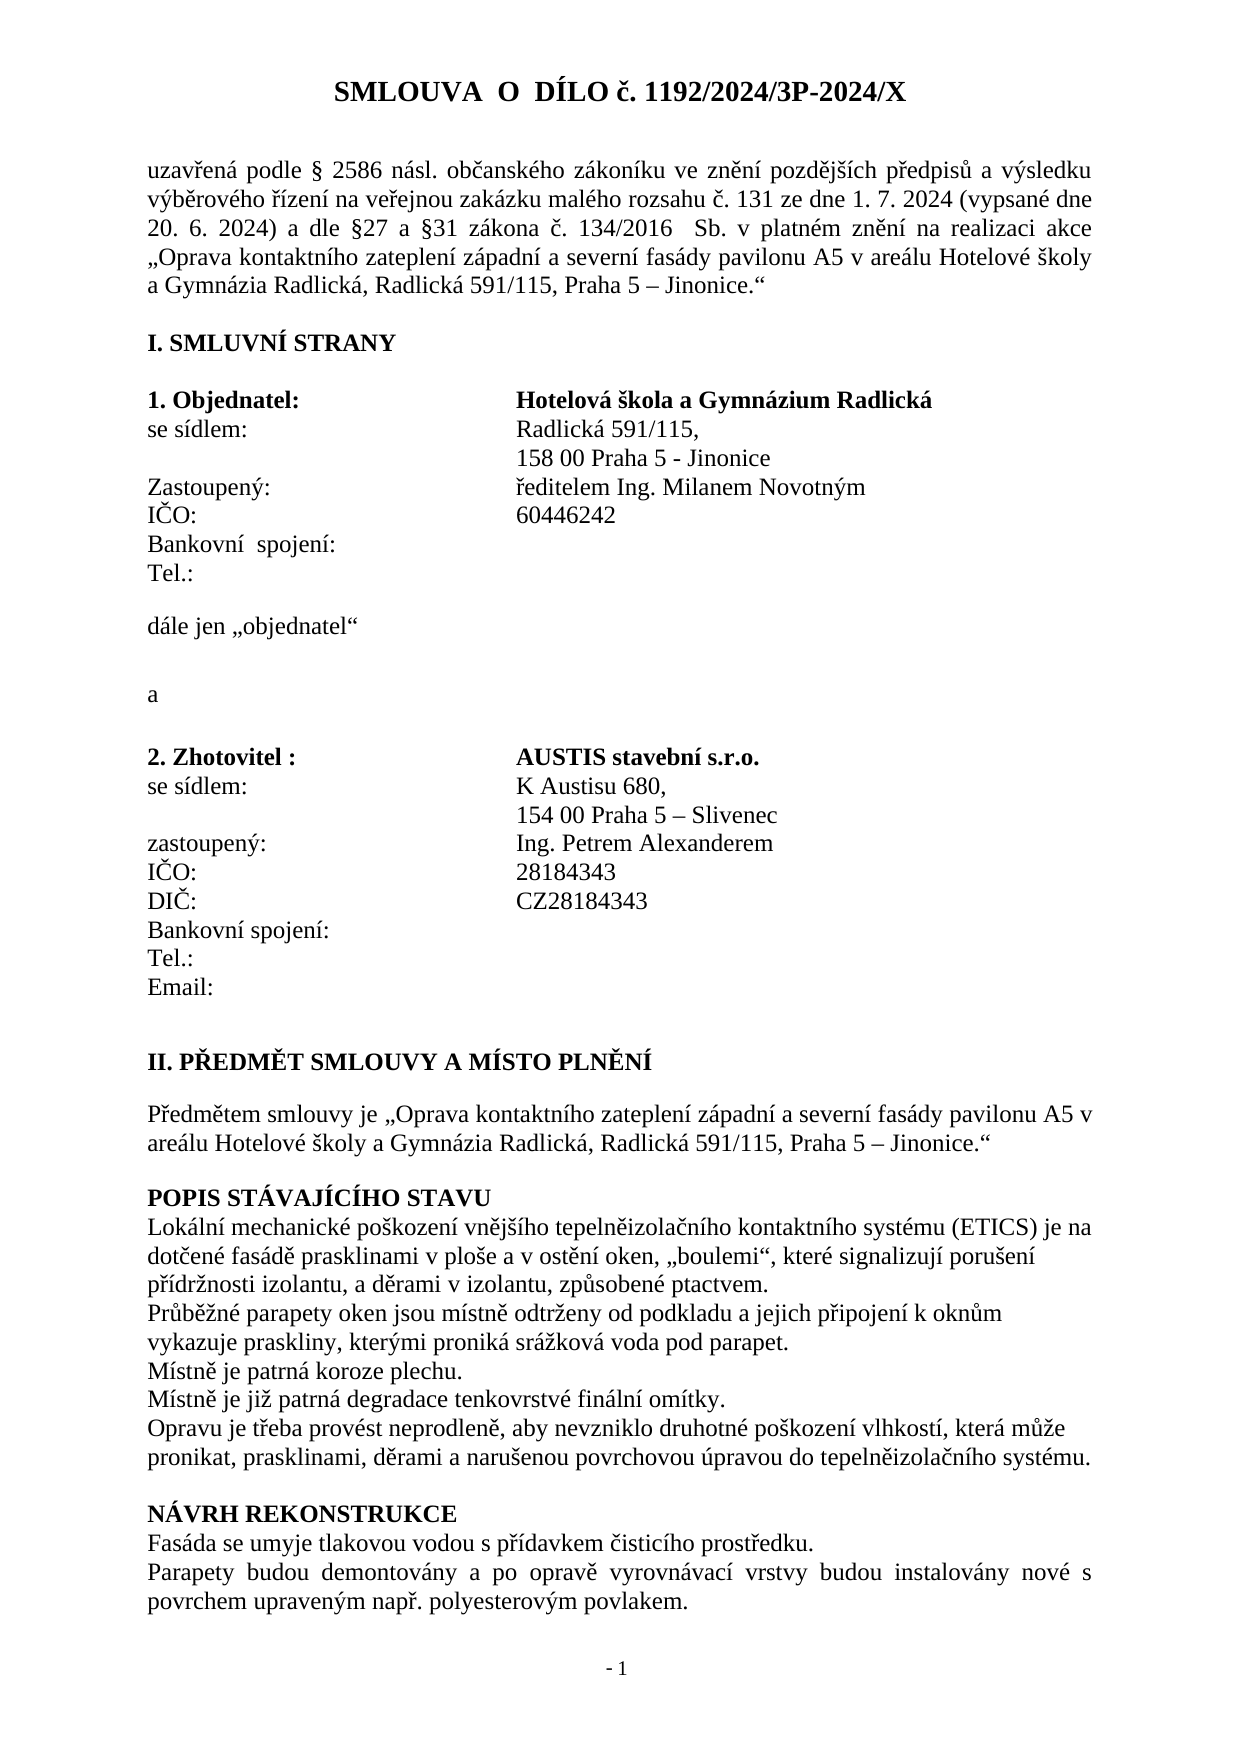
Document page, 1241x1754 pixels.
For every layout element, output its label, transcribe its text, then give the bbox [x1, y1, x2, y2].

text se sídlem: K Austisu 680, [147, 771, 1093, 800]
text Tel.: [147, 558, 1093, 587]
subtitle SMLOUVA O DÍLO č. 1192/2024/3P-2024/X [147, 74, 1093, 107]
text uzavřená podle § 2586 násl. občanského zákoníku ve znění pozdějších předpisů a výsledku výběrového řízení na veřejnou zakázku malého rozsahu č. 131 ze dne 1. 7. 2024 (vypsané dne 20. 6. 2024) a dle §27 a §31 zákona č. 134/2016 Sb. v platném znění na realizaci akce „Oprava kontaktního zateplení západní a severní fasády pavilonu A5 v areálu Hotelové školy a Gymnázia Radlická, Radlická 591/115, Praha 5 – Jinonice.“ [147, 156, 1093, 299]
text Parapety budou demontovány a po opravě vyrovnávací vrstvy budou instalovány nové s povrchem upraveným např. polyesterovým povlakem. [147, 1557, 1093, 1614]
text Zastoupený: ředitelem Ing. Milanem Novotným [147, 472, 1093, 501]
subtitle II. PŘEDMĚT SMLOUVY A MÍSTO PLNĚNÍ [147, 1047, 1093, 1075]
text Předmětem smlouvy je „Oprava kontaktního zateplení západní a severní fasády pavilonu A5 v areálu Hotelové školy a Gymnázia Radlická, Radlická 591/115, Praha 5 – Jinonice.“ [147, 1099, 1093, 1157]
text zastoupený: Ing. Petrem Alexanderem [147, 828, 1093, 857]
text Tel.: [147, 943, 1093, 972]
text Bankovní spojení: [147, 529, 1093, 558]
text se sídlem: Radlická 591/115, [147, 414, 1093, 443]
text dále jen „objednatel“ [147, 611, 1093, 639]
text Bankovní spojení: [147, 915, 1093, 943]
text 154 00 Praha 5 – Slivenec [147, 800, 1093, 828]
text a [147, 679, 1093, 708]
text NÁVRH REKONSTRUKCE [147, 1499, 1093, 1528]
subtitle I. SMLUVNÍ STRANY [147, 328, 1093, 357]
text Místně je patrná koroze plechu. [147, 1356, 1093, 1384]
text IČO: 60446242 [147, 501, 1093, 529]
text POPIS STÁVAJÍCÍHO STAVU [147, 1183, 1093, 1212]
text Průběžné parapety oken jsou místně odtrženy od podkladu a jejich připojení k oknům vykazuje praskliny, kterými proniká srážková voda pod parapet. [147, 1298, 1093, 1356]
text 2. Zhotovitel : AUSTIS stavební s.r.o. [147, 742, 1093, 771]
text 158 00 Praha 5 - Jinonice [147, 443, 1093, 472]
text Místně je již patrná degradace tenkovrstvé finální omítky. [147, 1384, 1093, 1413]
text 1. Objednatel: Hotelová škola a Gymnázium Radlická [147, 386, 1093, 414]
text Opravu je třeba provést neprodleně, aby nevzniklo druhotné poškození vlhkostí, která může pronikat, prasklinami, děrami a narušenou povrchovou úpravou do tepelněizolačního systému. [147, 1413, 1093, 1471]
text DIČ: CZ28184343 [147, 886, 1093, 915]
text IČO: 28184343 [147, 857, 1093, 886]
text Email: [147, 972, 1093, 1001]
text Fasáda se umyje tlakovou vodou s přídavkem čisticího prostředku. [147, 1528, 1093, 1557]
text Lokální mechanické poškození vnějšího tepelněizolačního kontaktního systému (ETICS) je na dotčené fasádě prasklinami v ploše a v ostění oken, „boulemi“, které signalizují porušení přídržnosti izolantu, a děrami v izolantu, způsobené ptactvem. [147, 1212, 1093, 1298]
